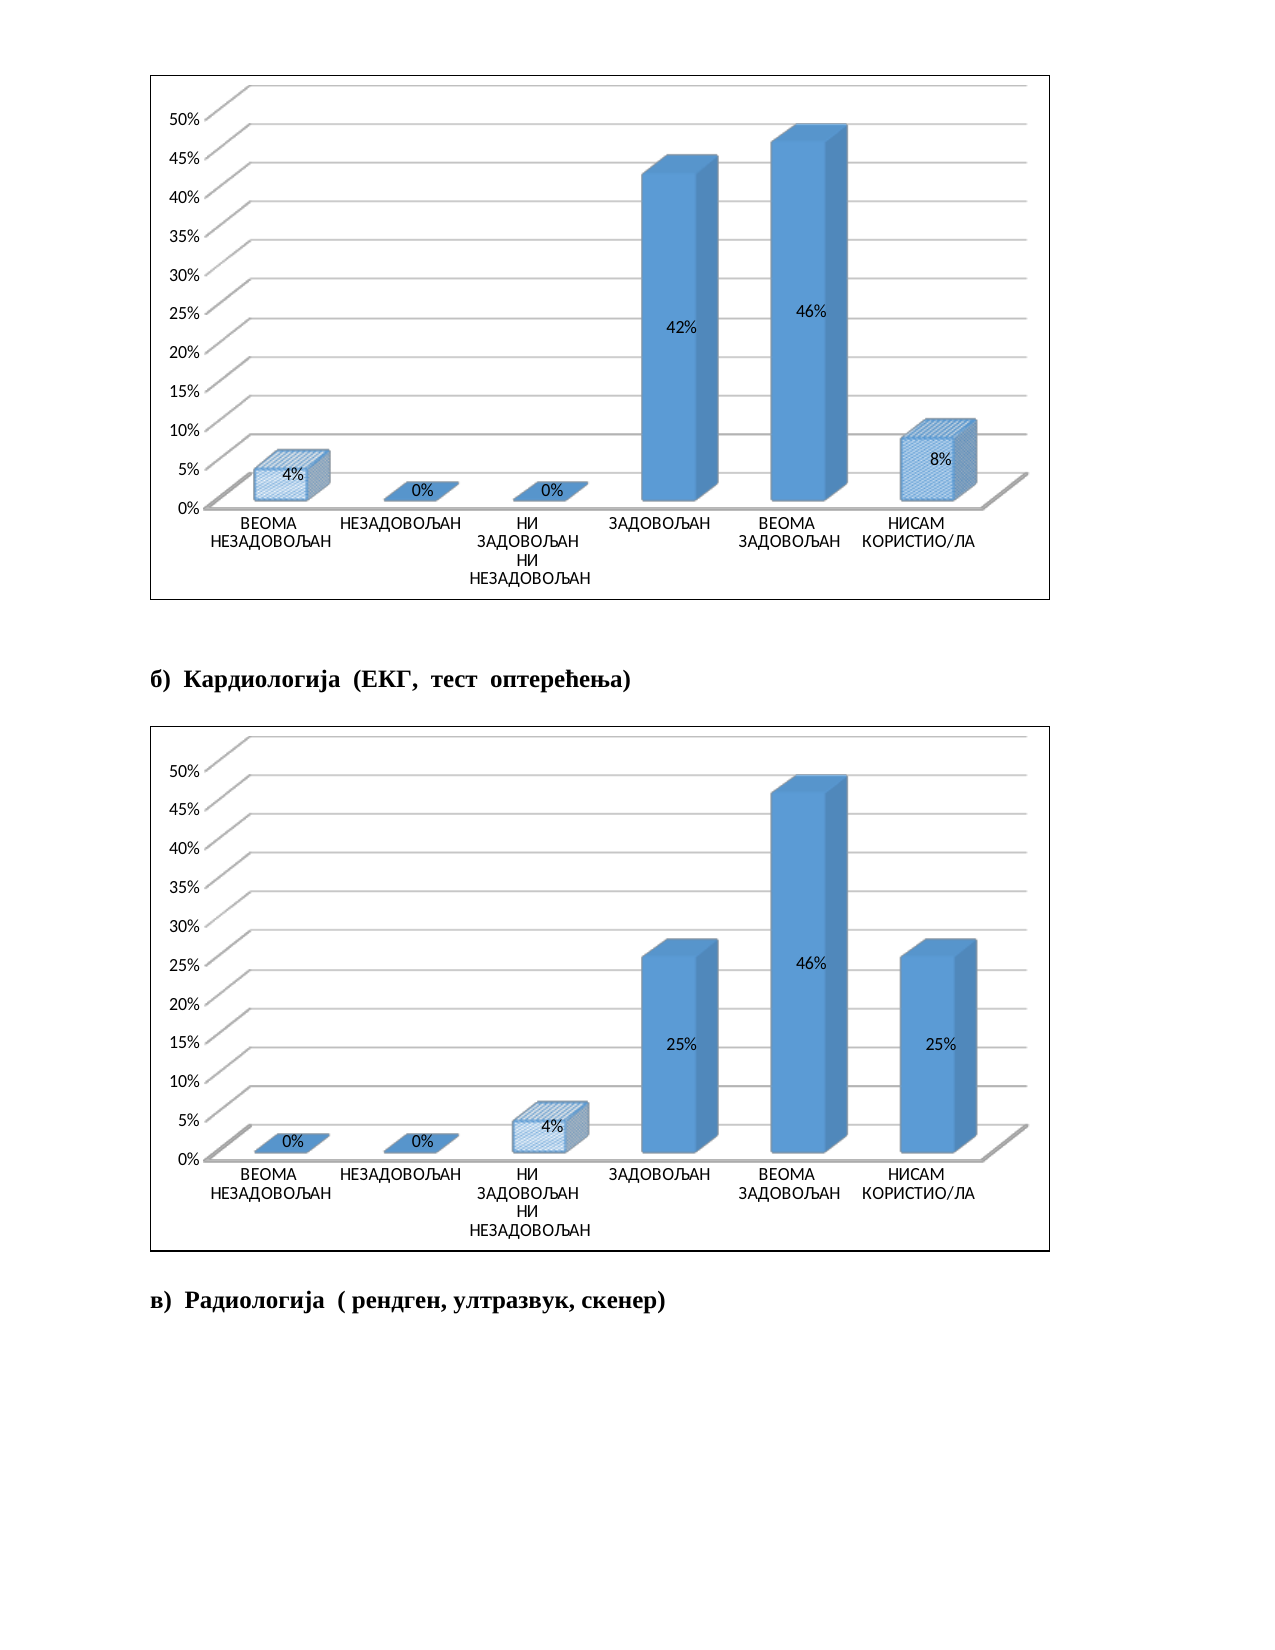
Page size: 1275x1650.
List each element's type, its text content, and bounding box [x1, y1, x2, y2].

text б) Кардиологија (ЕКГ, тест оптерећења) [150, 664, 1125, 693]
text в) Радиологија ( рендген, ултразвук, скенер) [150, 1285, 1125, 1313]
